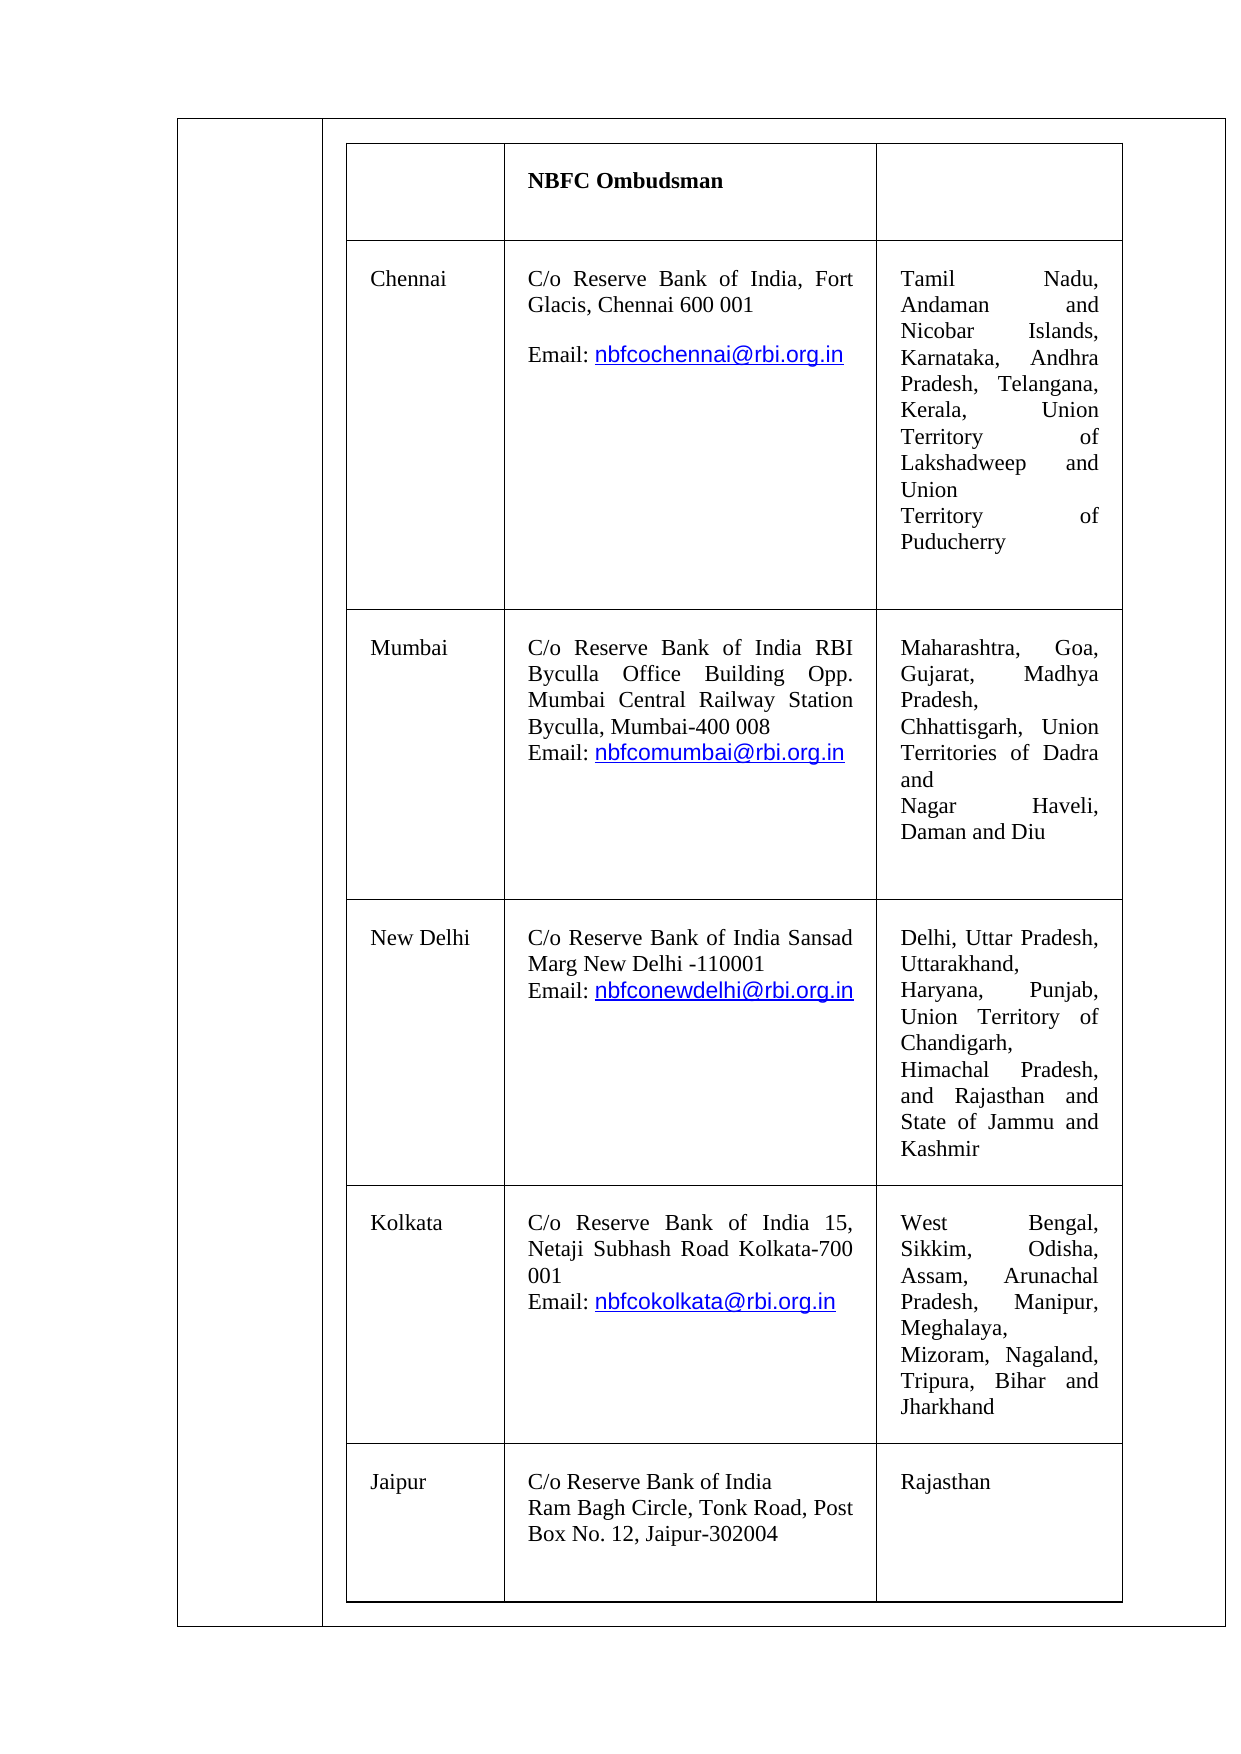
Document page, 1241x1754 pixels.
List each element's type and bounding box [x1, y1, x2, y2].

table_cell [178, 119, 322, 1626]
table_cell [323, 119, 1225, 1626]
